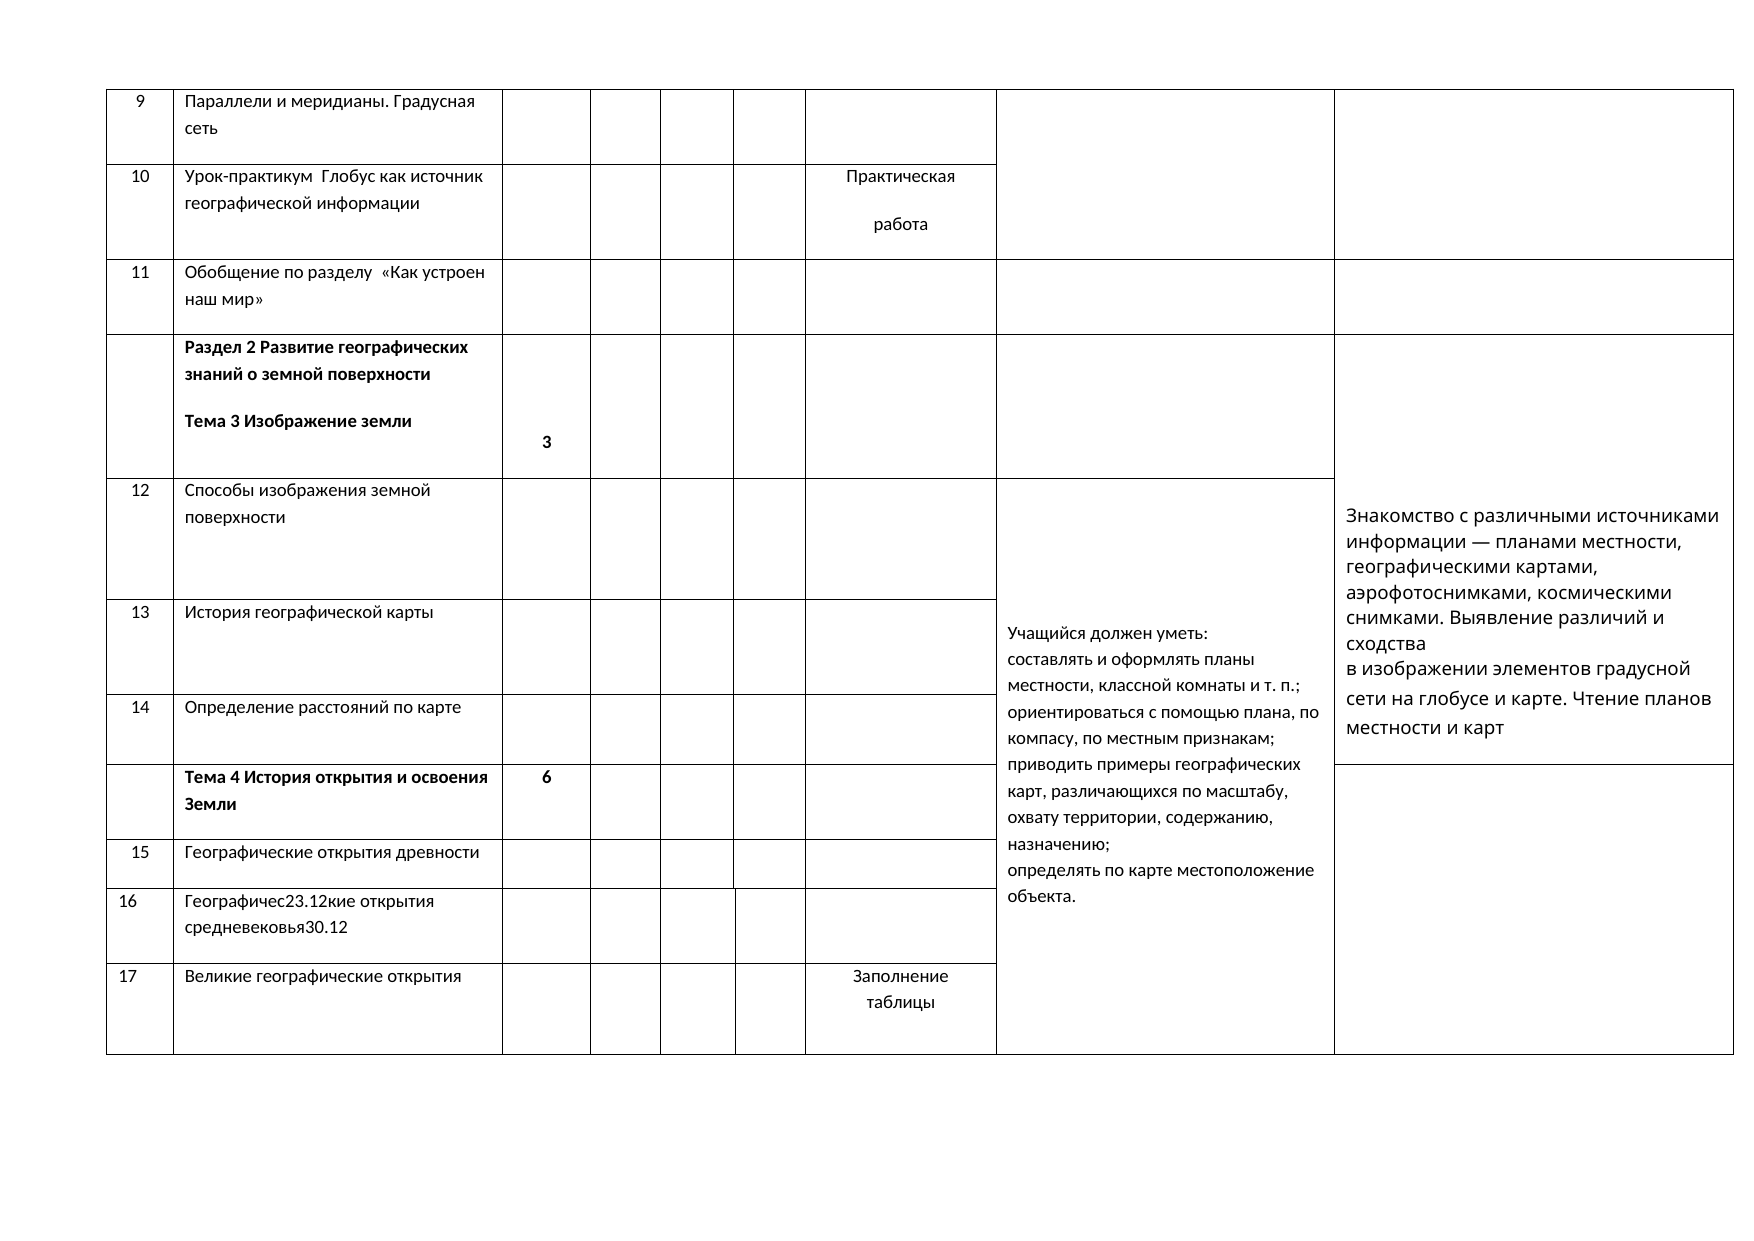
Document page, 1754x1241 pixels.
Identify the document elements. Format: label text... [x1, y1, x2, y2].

table_cell Параллели и меридианы. Градусная сеть [174, 90, 502, 163]
table_cell [734, 840, 805, 888]
table_cell [591, 964, 660, 1054]
table_cell [806, 600, 996, 694]
table_cell [734, 479, 805, 599]
table_cell [734, 335, 805, 477]
table_cell Урок-практикум Глобус как источник географической информации [174, 165, 502, 259]
table_cell Учащийся должен уметь: составлять и оформлять планы местности, классной комнаты и т. п.; ориентироваться с помощью плана, по компасу, по местным признакам; приводить примеры географических карт, различающихся по масштабу, охвату территории, содержанию, назначению; определять по карте местоположение объекта. [997, 479, 1334, 1054]
table_cell Географические открытия древности [174, 840, 502, 888]
table_cell [503, 90, 590, 163]
table_cell [661, 964, 735, 1054]
table_cell 16 [107, 889, 173, 963]
table_cell [591, 165, 660, 259]
table_cell [503, 889, 590, 963]
table_cell [661, 479, 733, 599]
table_cell [107, 335, 173, 477]
table_cell [997, 260, 1334, 334]
table_cell Географичес23.12кие открытия средневековья30.12 [174, 889, 502, 963]
table_cell [503, 165, 590, 259]
table_cell 17 [107, 964, 173, 1054]
table_cell [661, 90, 733, 163]
table_cell [734, 600, 805, 694]
table_cell [591, 600, 660, 694]
table_cell 6 [503, 765, 590, 839]
table_cell 9 [107, 90, 173, 163]
table_cell [591, 260, 660, 334]
table_cell [591, 695, 660, 764]
table_cell 13 [107, 600, 173, 694]
table_cell [997, 335, 1334, 477]
table_cell [107, 765, 173, 839]
table_cell [806, 260, 996, 334]
table_cell [591, 765, 660, 839]
table_cell [734, 260, 805, 334]
table_cell 11 [107, 260, 173, 334]
table_cell [734, 695, 805, 764]
table_cell [591, 335, 660, 477]
table_cell [661, 165, 733, 259]
table_cell 10 [107, 165, 173, 259]
table_cell [503, 964, 590, 1054]
table_cell Великие географические открытия [174, 964, 502, 1054]
table_cell [734, 90, 805, 163]
table_cell [806, 90, 996, 163]
table_cell [806, 479, 996, 599]
table_cell [661, 260, 733, 334]
table_cell 3 [503, 335, 590, 477]
table_cell [503, 260, 590, 334]
table_cell Определение расстояний по карте [174, 695, 502, 764]
table_cell Знакомство с различными источниками информации — планами местности, географическими картами, аэрофотоснимками, космическими снимками. Выявление различий и сходства в изображении элементов градусной сети на глобусе и карте. Чтение планов местности и карт [1335, 335, 1733, 764]
table_cell [806, 840, 996, 888]
table_cell 12 [107, 479, 173, 599]
table_cell [503, 479, 590, 599]
table_cell [503, 840, 590, 888]
table_cell [661, 600, 733, 694]
table_cell 15 [107, 840, 173, 888]
table_cell [806, 765, 996, 839]
table_cell Раздел 2 Развитие географических знаний о земной поверхности Тема 3 Изображение земли [174, 335, 502, 477]
table_cell [661, 335, 733, 477]
table_cell Тема 4 История открытия и освоения Земли [174, 765, 502, 839]
table_cell [806, 695, 996, 764]
table_cell [806, 889, 996, 963]
table_cell [734, 765, 805, 839]
table_cell [591, 90, 660, 163]
table_cell [661, 695, 733, 764]
table_cell 14 [107, 695, 173, 764]
table_cell [734, 165, 805, 259]
table_cell [591, 840, 660, 888]
table_cell [806, 335, 996, 477]
table_cell [736, 889, 805, 963]
table_cell История географической карты [174, 600, 502, 694]
table_cell [503, 600, 590, 694]
table_cell Практическая работа [806, 165, 996, 259]
table_cell Обобщение по разделу «Как устроен наш мир» [174, 260, 502, 334]
table_cell Способы изображения земной поверхности [174, 479, 502, 599]
table_cell [591, 479, 660, 599]
table_cell [1335, 765, 1733, 1054]
table_cell [661, 889, 735, 963]
table_cell Заполнение таблицы [806, 964, 996, 1054]
table_cell [591, 889, 660, 963]
table_cell [503, 695, 590, 764]
table_cell [661, 840, 733, 888]
table_cell [1335, 260, 1733, 334]
table_cell [661, 765, 733, 839]
table_cell [736, 964, 805, 1054]
